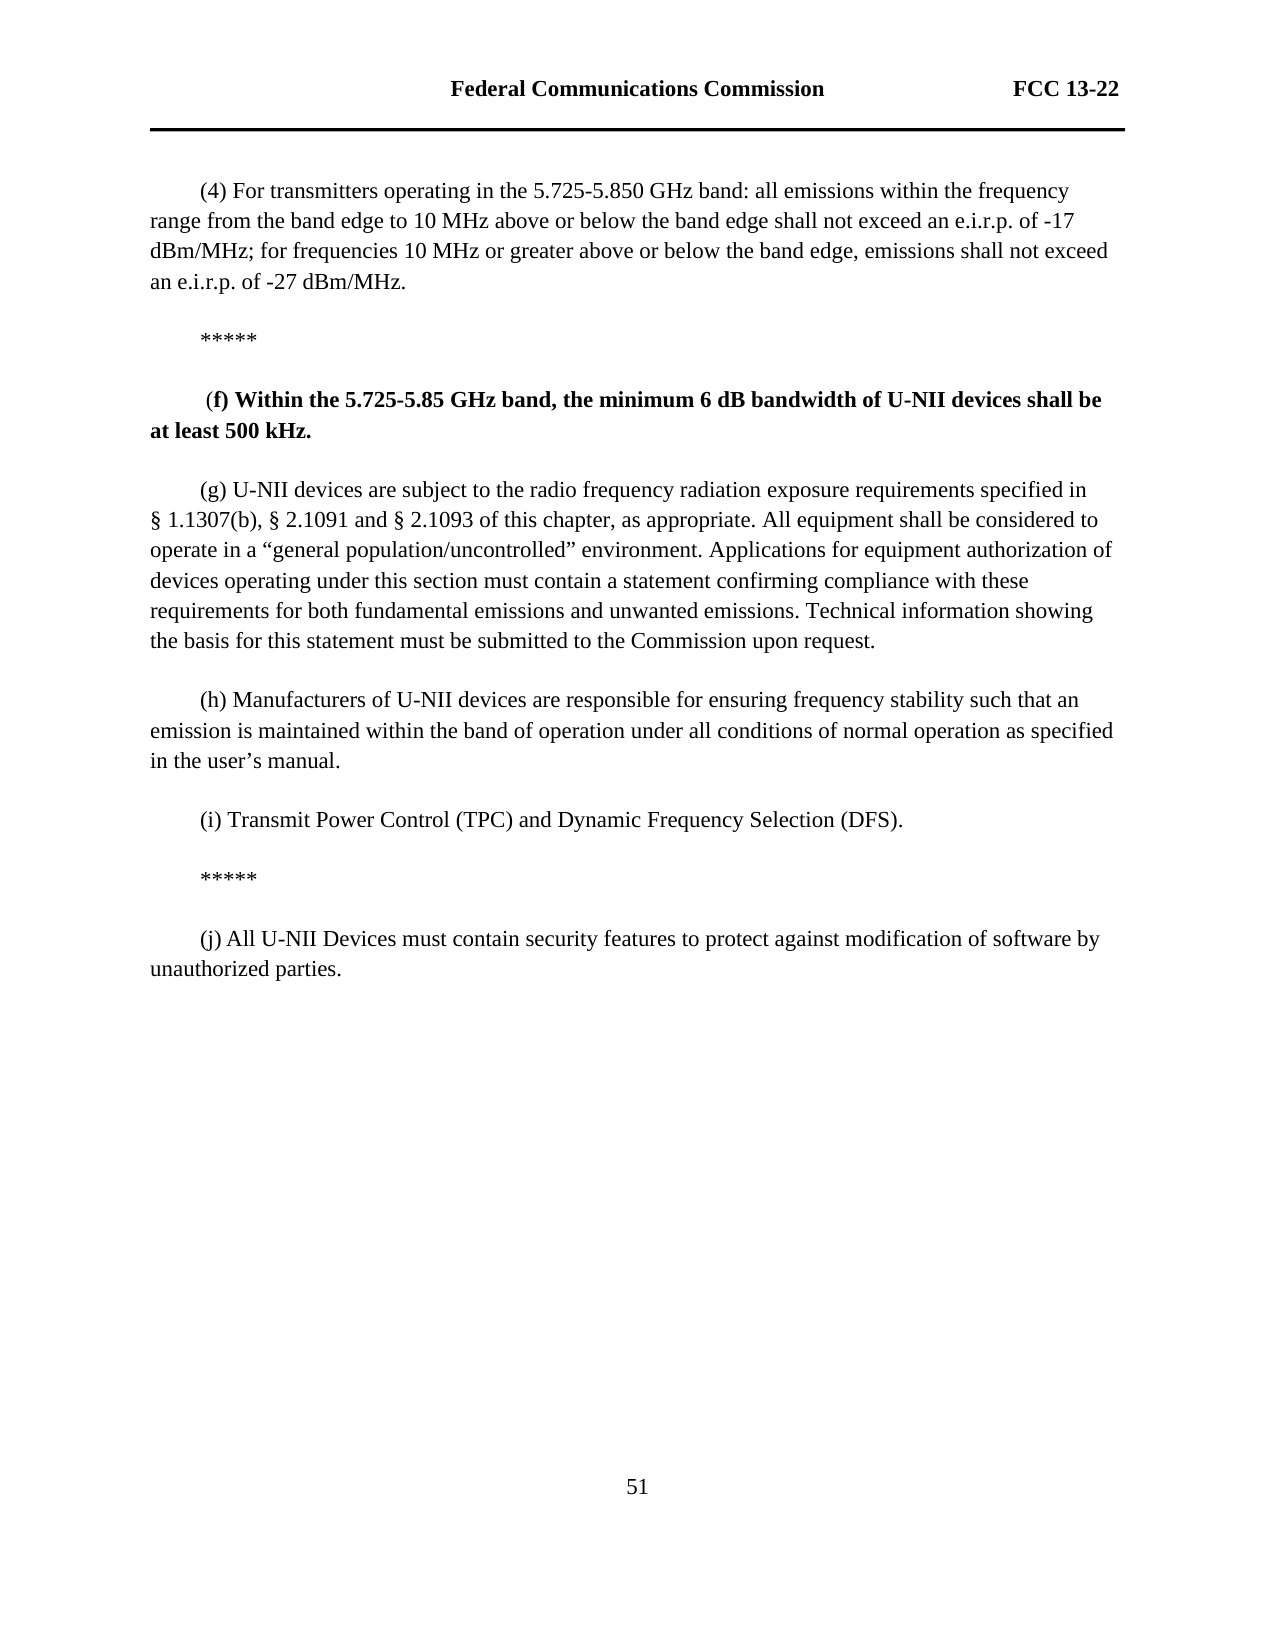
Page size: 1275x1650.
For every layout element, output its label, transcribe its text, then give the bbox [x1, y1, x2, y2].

text (h) Manufacturers of U-NII devices are responsible for ensuring frequency stability such that an emission is maintained within the band of operation under all conditions of normal operation as specified in the user’s manual. [150, 686, 1125, 773]
text (j) All U-NII Devices must contain security features to protect against modification of software by unauthorized parties. [150, 925, 1125, 982]
text (4) For transmitters operating in the 5.725-5.850 GHz band: all emissions within the frequency range from the band edge to 10 MHz above or below the band edge shall not exceed an e.i.r.p. of -17 dBm/MHz; for frequencies 10 MHz or greater above or below the band edge, emissions shall not exceed an e.i.r.p. of -27 dBm/MHz. [150, 177, 1125, 294]
text (g) U-NII devices are subject to the radio frequency radiation exposure requirements specified in § 1.1307(b), § 2.1091 and § 2.1093 of this chapter, as appropriate. All equipment shall be considered to operate in a “general population/uncontrolled” environment. Applications for equipment authorization of devices operating under this section must contain a statement confirming compliance with these requirements for both fundamental emissions and unwanted emissions. Technical information showing the basis for this statement must be submitted to the Commission upon request. [150, 476, 1125, 653]
text ***** [150, 866, 1125, 892]
text (f) Within the 5.725-5.85 GHz band, the minimum 6 dB bandwidth of U-NII devices shall be at least 500 kHz. [150, 386, 1125, 443]
text ***** [150, 327, 1125, 353]
text (i) Transmit Power Control (TPC) and Dynamic Frequency Selection (DFS). [150, 806, 1125, 833]
